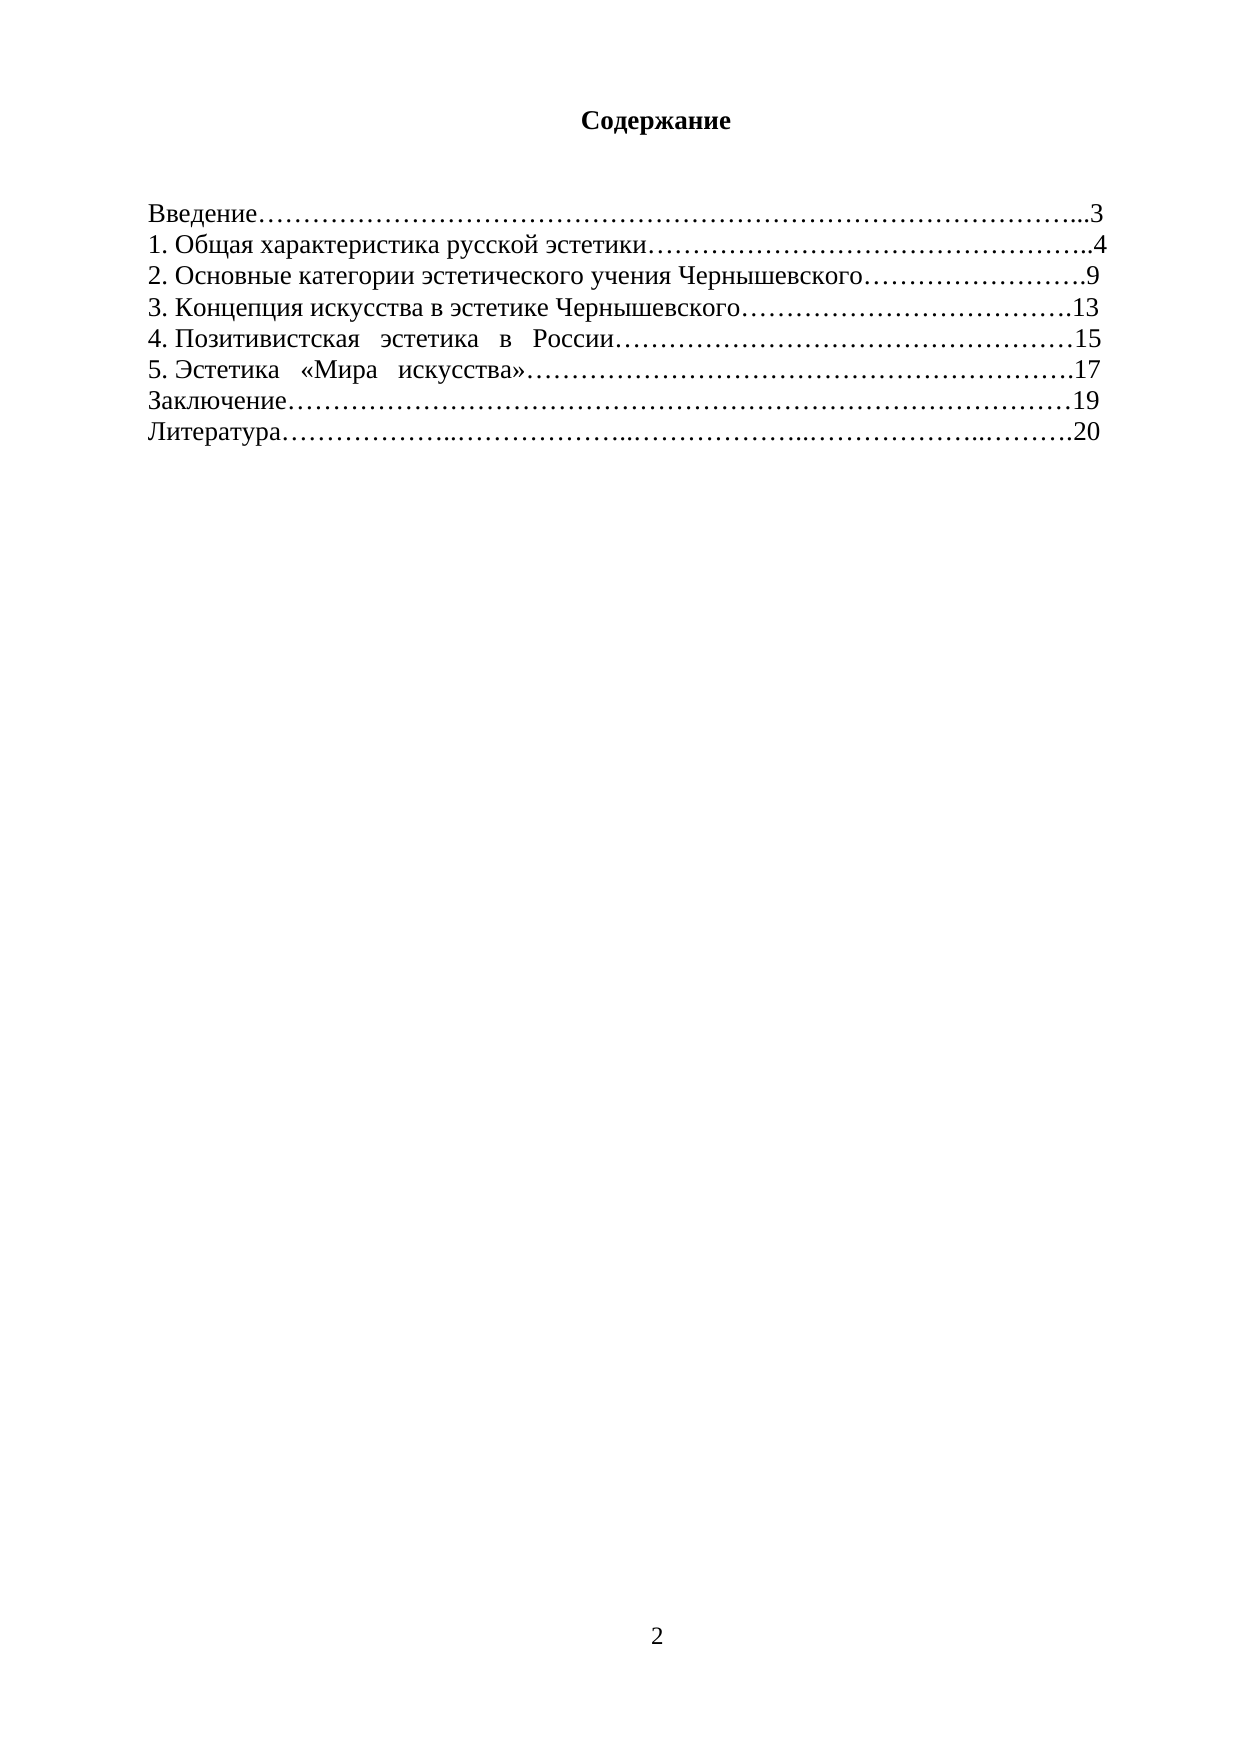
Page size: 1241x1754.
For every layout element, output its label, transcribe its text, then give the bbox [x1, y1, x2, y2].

text Содержание [148, 104, 1166, 135]
text 3. Концепция искусства в эстетике Чернышевского……………………………….13 [148, 291, 1166, 322]
text Заключение……………………………………………………………………………19 [148, 384, 1166, 415]
text Введение………………………………………………………………………………...3 [148, 197, 1166, 228]
text 1. Общая характеристика русской эстетики…………………………………………..4 [148, 228, 1166, 259]
text Литература………………..………………..………………..………………..……….20 [148, 415, 1166, 446]
text 2. Основные категории эстетического учения Чернышевского…………………….9 [148, 259, 1166, 291]
text 5. Эстетика «Мира искусства»…………………………………………………….17 [148, 353, 1166, 384]
text 4. Позитивистская эстетика в России……………………………………………15 [148, 322, 1166, 353]
